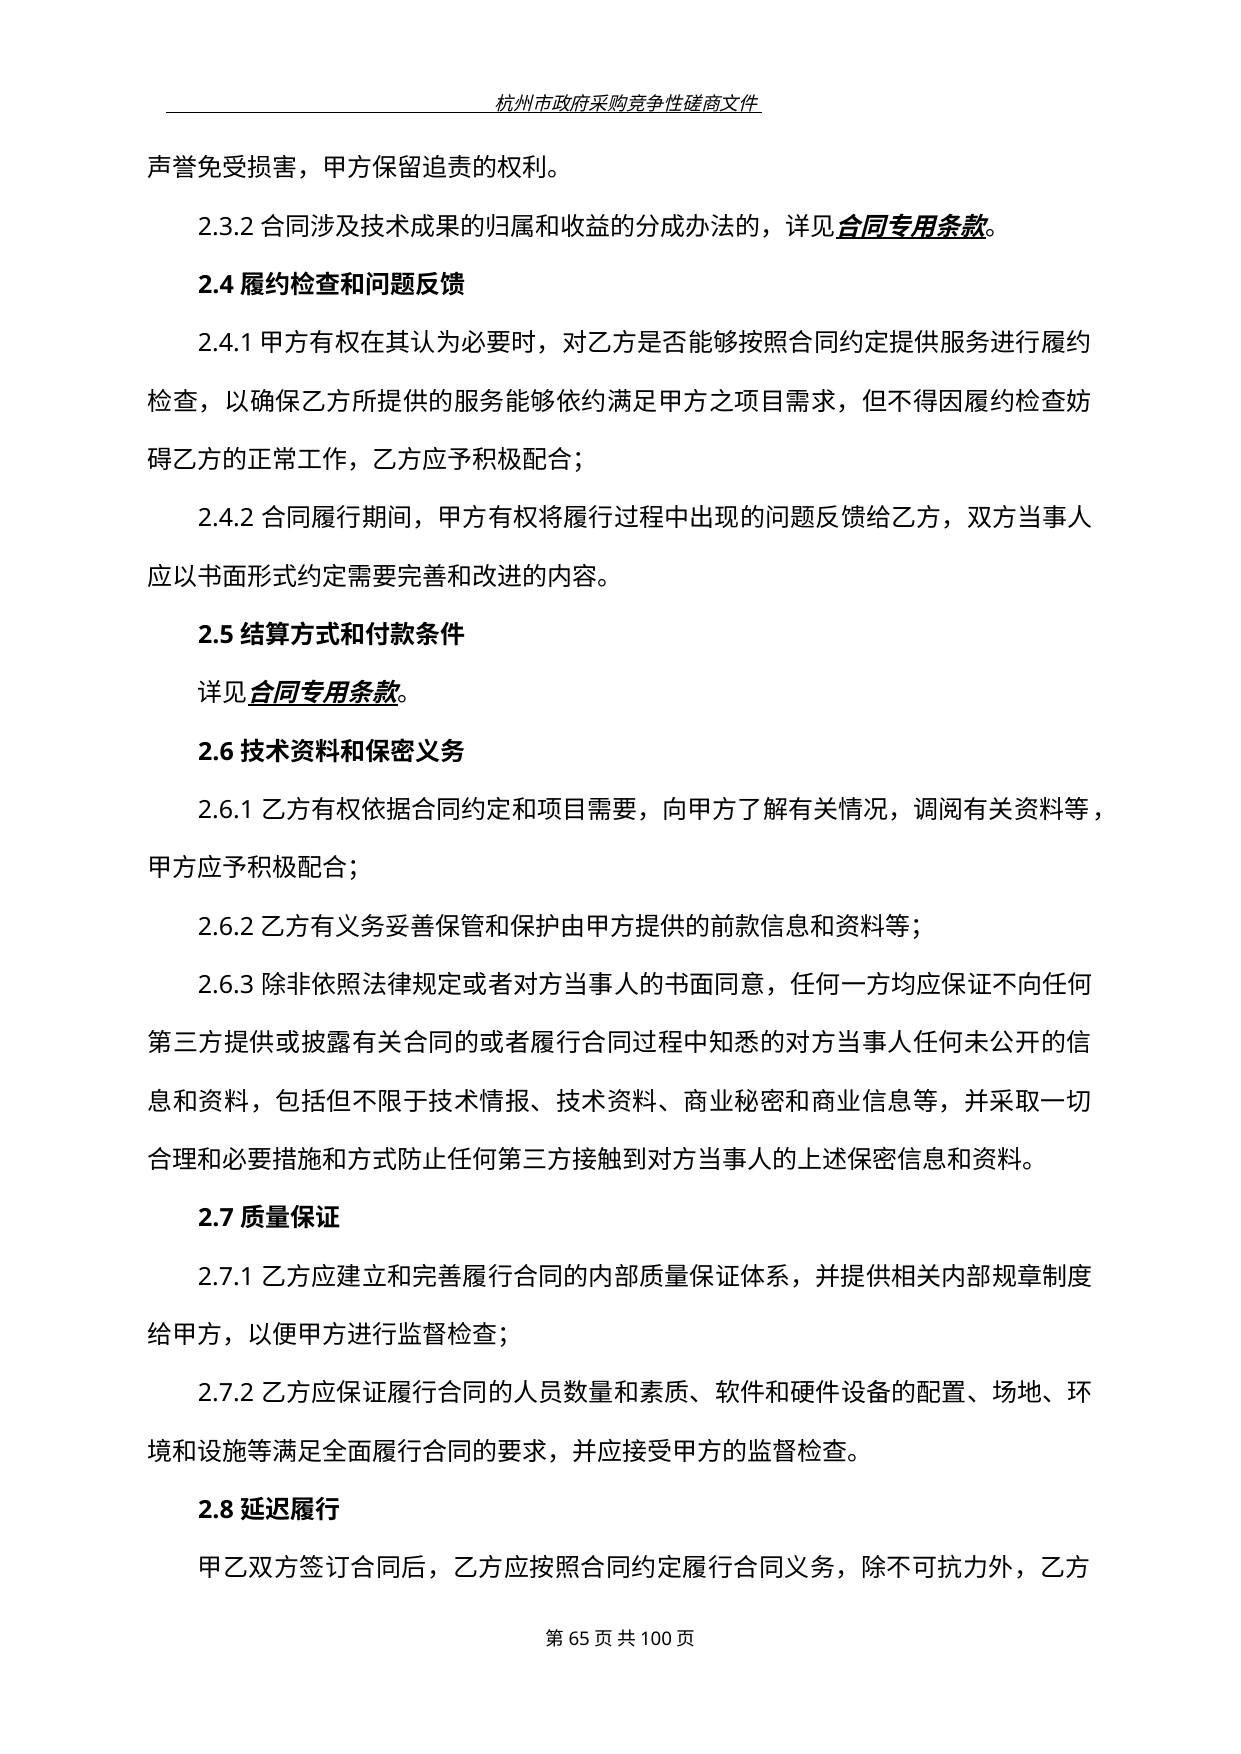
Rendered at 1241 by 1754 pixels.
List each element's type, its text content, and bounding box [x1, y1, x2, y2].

text 2.4.2 合同履行期间，甲方有权将履行过程中出现的问题反馈给乙方，双方当事人应以书面形式约定需要完善和改进的内容。 [148, 480, 1092, 597]
text 2.7.1 乙方应建立和完善履行合同的内部质量保证体系，并提供相关内部规章制度给甲方，以便甲方进行监督检查； [148, 1238, 1092, 1355]
text 2.4 履约检查和问题反馈 [148, 247, 1092, 305]
text 2.5 结算方式和付款条件 [148, 597, 1092, 655]
text 2.6.2 乙方有义务妥善保管和保护由甲方提供的前款信息和资料等； [148, 888, 1092, 947]
text 2.3.2 合同涉及技术成果的归属和收益的分成办法的，详见合同专用条款。 [148, 188, 1092, 247]
text 2.6.1 乙方有权依据合同约定和项目需要，向甲方了解有关情况，调阅有关资料等，甲方应予积极配合； [148, 772, 1092, 888]
text 详见合同专用条款。 [148, 655, 1092, 713]
text 2.7.2 乙方应保证履行合同的人员数量和素质、软件和硬件设备的配置、场地、环境和设施等满足全面履行合同的要求，并应接受甲方的监督检查。 [148, 1355, 1092, 1472]
text 2.6.3 除非依照法律规定或者对方当事人的书面同意，任何一方均应保证不向任何第三方提供或披露有关合同的或者履行合同过程中知悉的对方当事人任何未公开的信息和资料，包括但不限于技术情报、技术资料、商业秘密和商业信息等，并采取一切合理和必要措施和方式防止任何第三方接触到对方当事人的上述保密信息和资料。 [148, 947, 1092, 1180]
text 2.4.1甲方有权在其认为必要时，对乙方是否能够按照合同约定提供服务进行履约检查，以确保乙方所提供的服务能够依约满足甲方之项目需求，但不得因履约检查妨碍乙方的正常工作，乙方应予积极配合； [148, 305, 1092, 480]
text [148, 130, 1092, 188]
text 2.8 延迟履行 [148, 1472, 1092, 1530]
text 2.7 质量保证 [148, 1180, 1092, 1238]
text 2.6 技术资料和保密义务 [148, 713, 1092, 772]
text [148, 1530, 1092, 1588]
